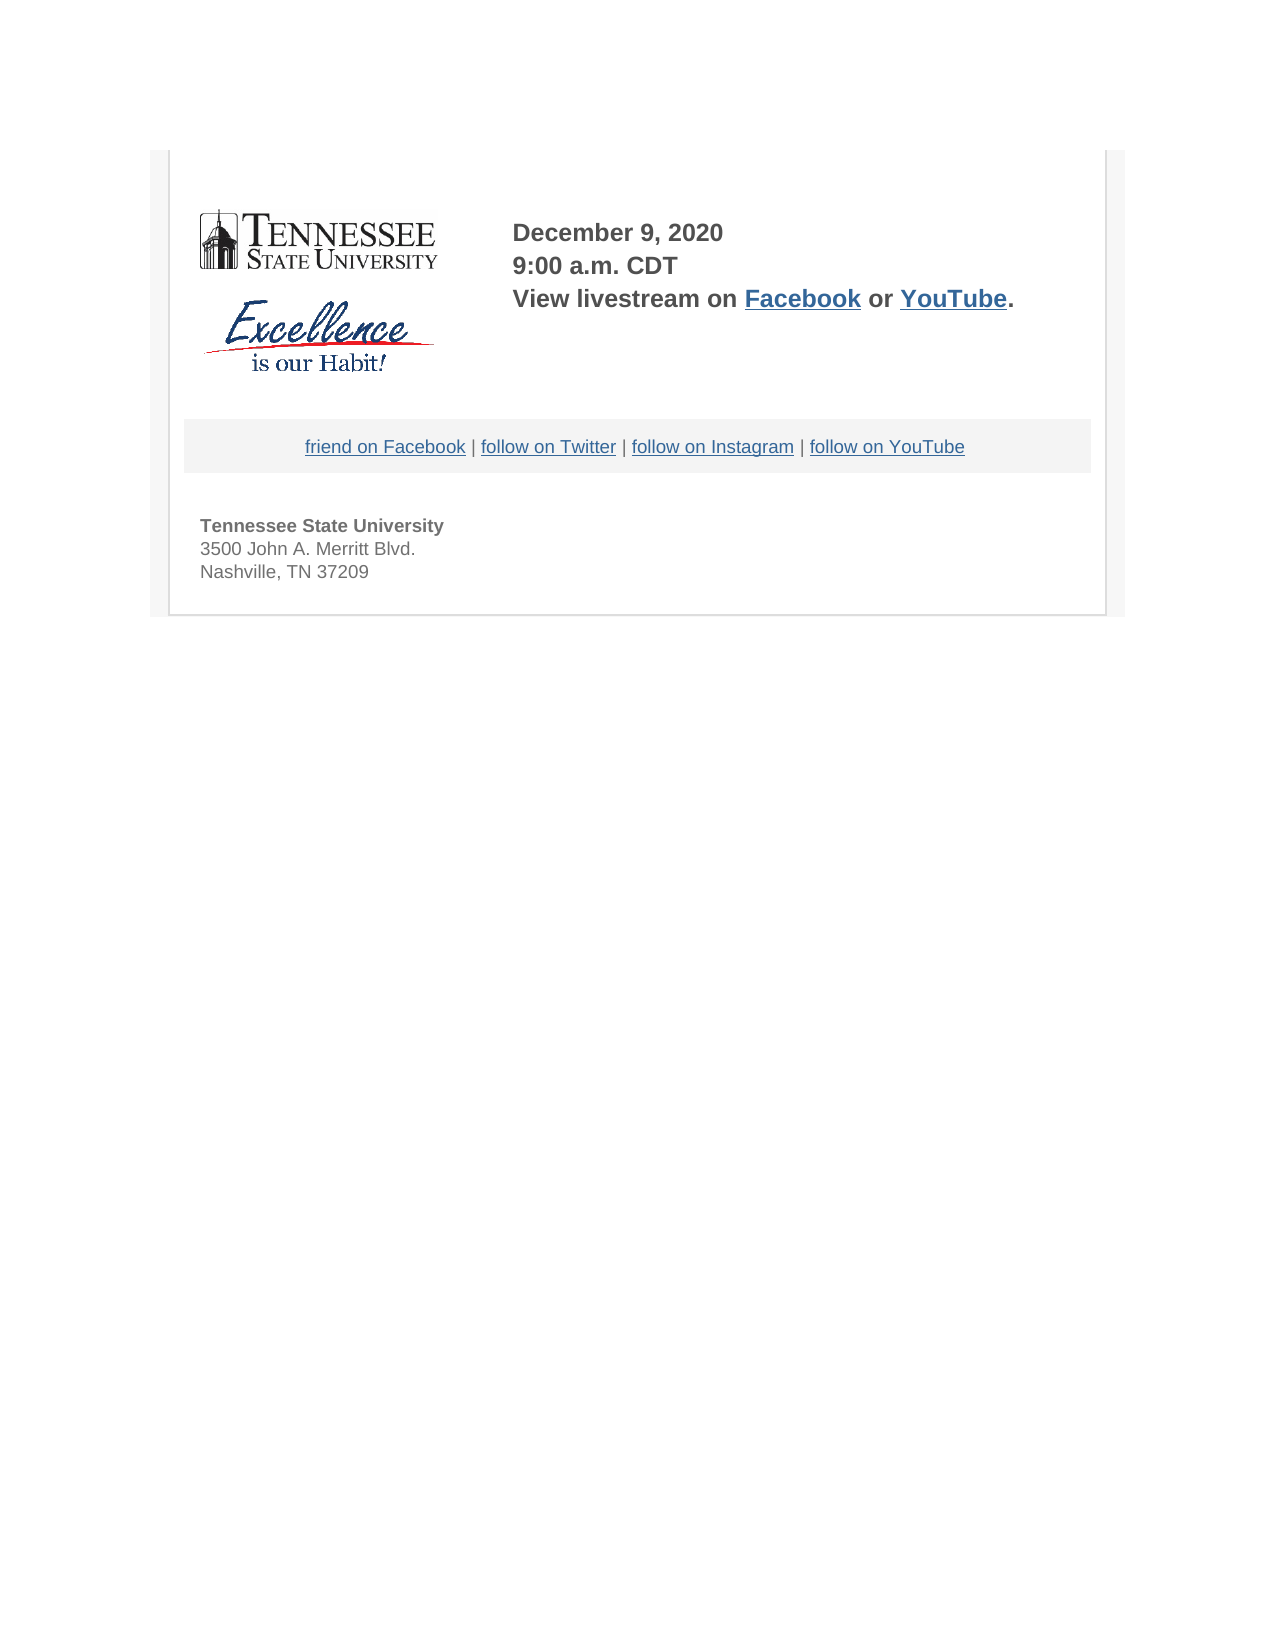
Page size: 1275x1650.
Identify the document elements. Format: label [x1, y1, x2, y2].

picture [200, 209, 438, 269]
picture [200, 296, 438, 375]
table_header [150, 150, 1125, 617]
